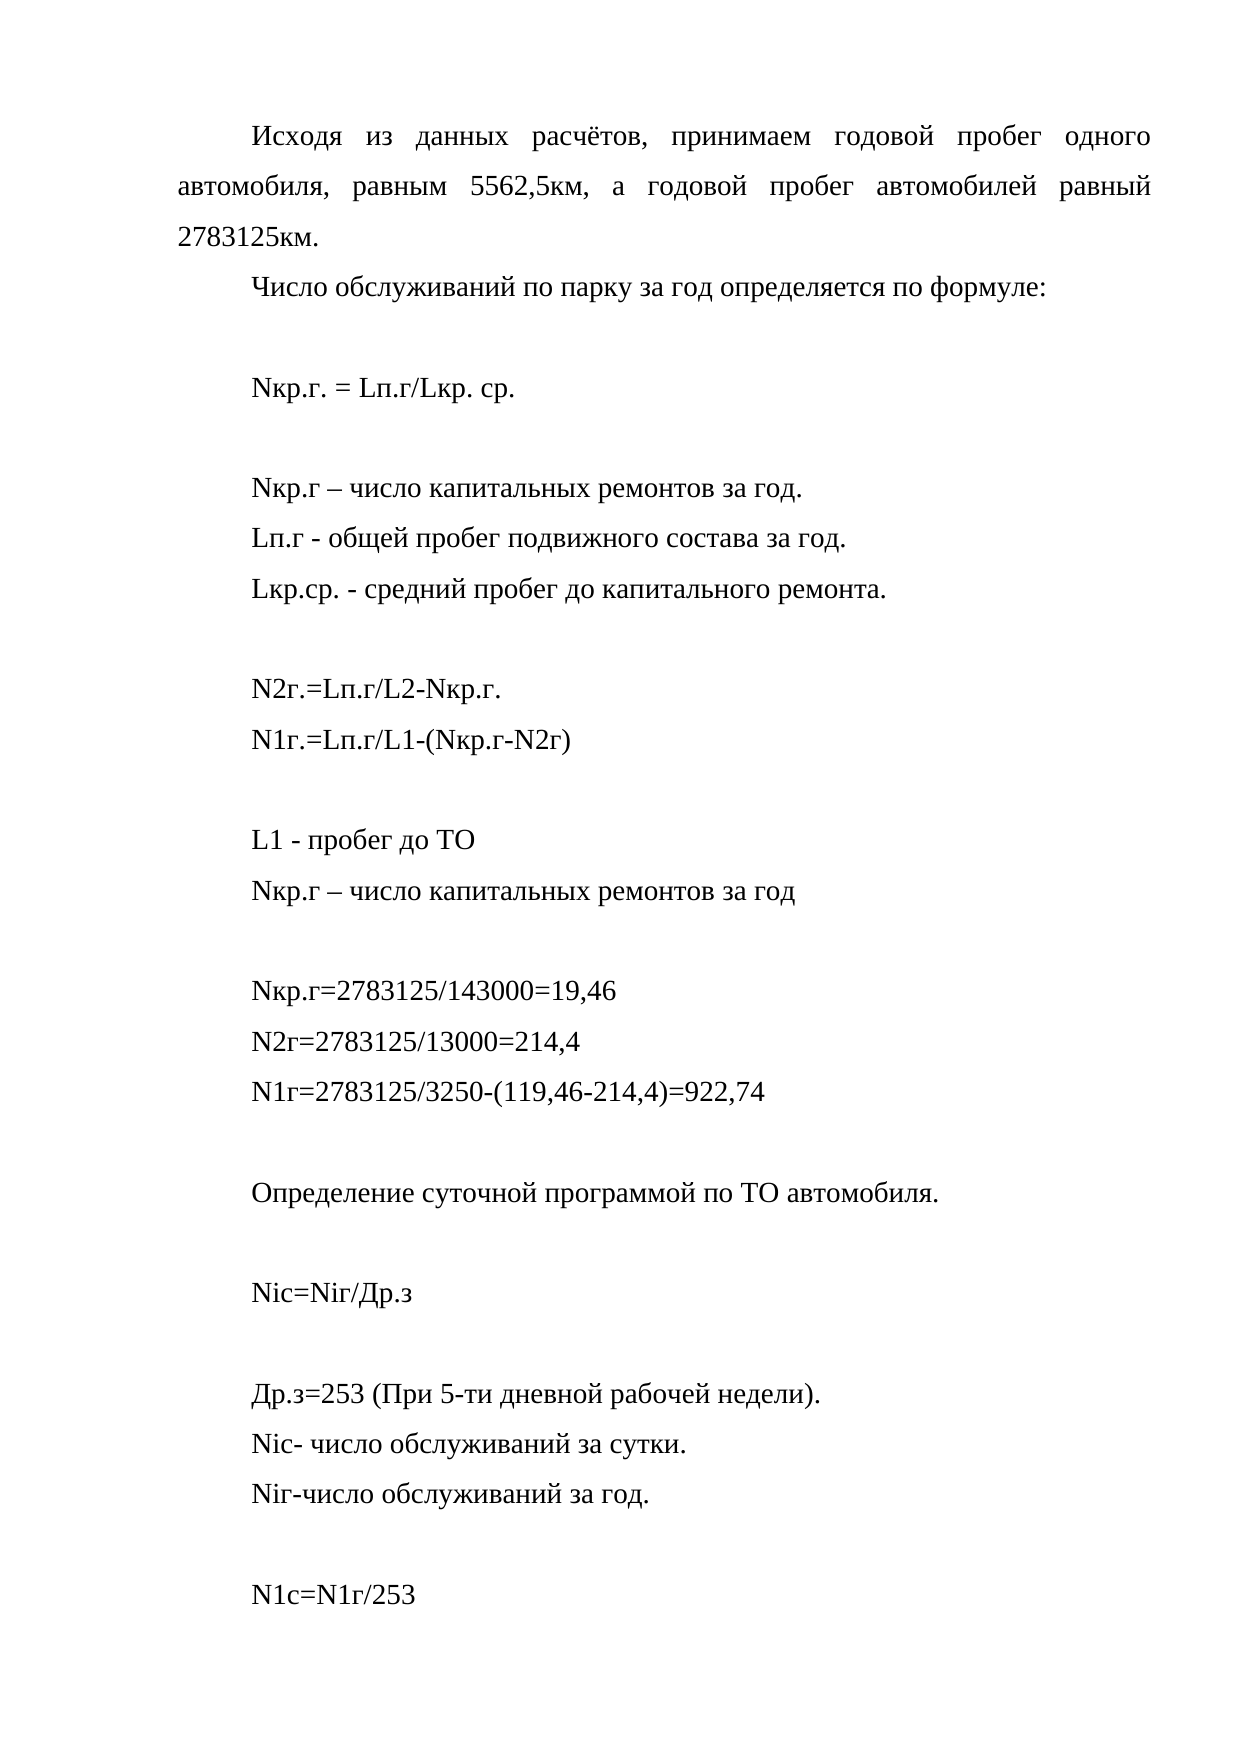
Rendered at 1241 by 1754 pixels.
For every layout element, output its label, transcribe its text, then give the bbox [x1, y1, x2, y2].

text Исходя из данных расчётов, принимаем годовой пробег одного автомобиля, равным 5562,5км, а годовой пробег автомобилей равный 2783125км. [177, 118, 1152, 252]
text Nкр.г. = Lп.г/Lкр. ср. [177, 370, 1152, 403]
text N1c=N1г/253 [177, 1577, 1152, 1611]
text Nкр.г – число капитальных ремонтов за год. [177, 470, 1152, 504]
text L1 - пробег до ТО [177, 822, 1152, 856]
text Lкр.ср. - средний пробег до капитального ремонта. [177, 571, 1152, 604]
text Число обслуживаний по парку за год определяется по формуле: [177, 269, 1152, 303]
text Niг-число обслуживаний за год. [177, 1477, 1152, 1510]
text Определение суточной программой по ТО автомобиля. [177, 1175, 1152, 1208]
text Др.з=253 (При 5-ти дневной рабочей недели). [177, 1376, 1152, 1409]
text N2г=2783125/13000=214,4 [177, 1024, 1152, 1057]
text Nкр.г – число капитальных ремонтов за год [177, 873, 1152, 906]
text Lп.г - общей пробег подвижного состава за год. [177, 521, 1152, 554]
text Nic- число обслуживаний за сутки. [177, 1426, 1152, 1460]
text N1г.=Lп.г/L1-(Nкр.г-N2г) [177, 722, 1152, 755]
text N1г=2783125/3250-(119,46-214,4)=922,74 [177, 1074, 1152, 1108]
text N2г.=Lп.г/L2-Nкр.г. [177, 672, 1152, 705]
text Nкр.г=2783125/143000=19,46 [177, 973, 1152, 1007]
text Nic=Niг/Др.з [177, 1275, 1152, 1309]
